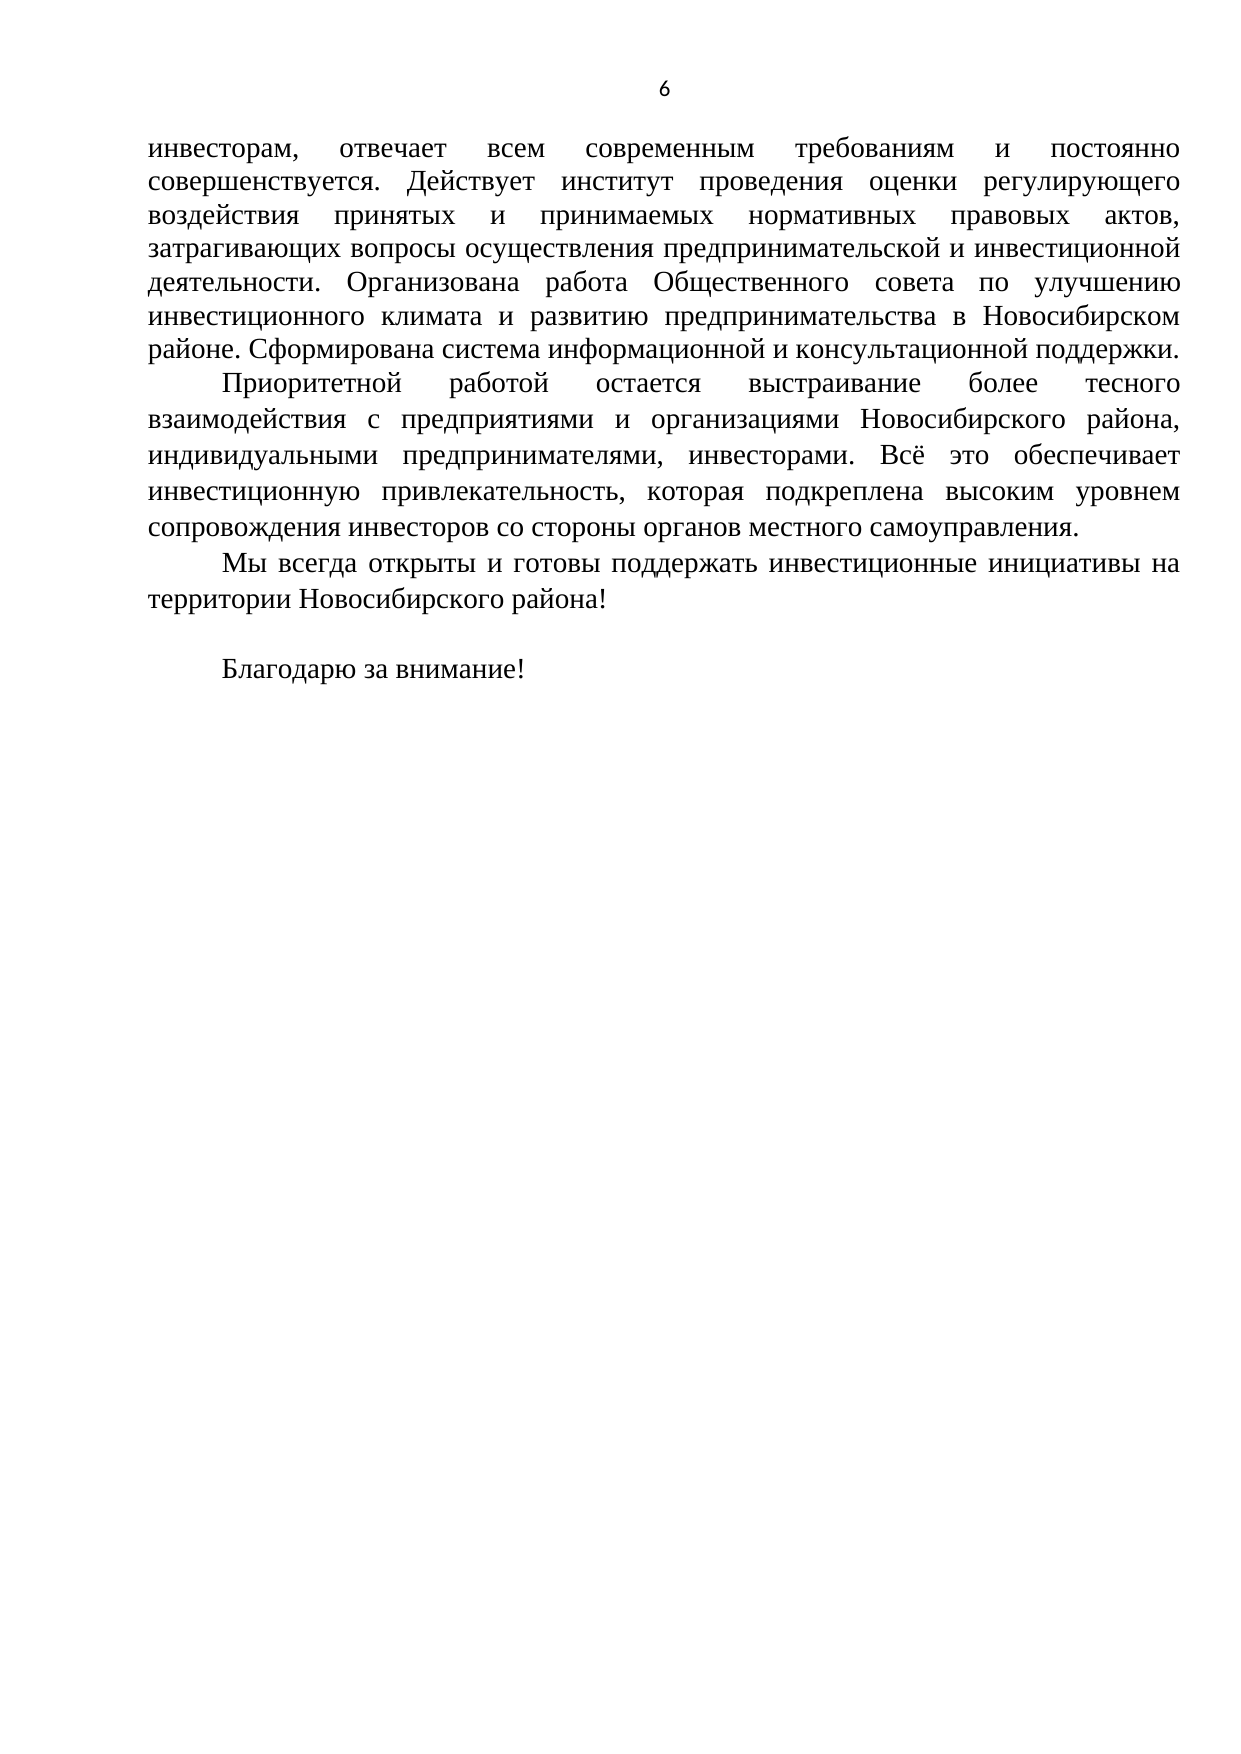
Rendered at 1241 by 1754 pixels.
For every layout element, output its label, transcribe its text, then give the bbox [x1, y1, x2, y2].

text Благодарю за внимание! [148, 651, 1181, 685]
text Мы всегда открыты и готовы поддержать инвестиционные инициативы на территории Новосибирского района! [148, 545, 1181, 615]
text Приоритетной работой остается выстраивание более тесного взаимодействия с предприятиями и организациями Новосибирского района, индивидуальными предпринимателями, инвесторами. Всё это обеспечивает инвестиционную привлекательность, которая подкреплена высоким уровнем сопровождения инвесторов со стороны органов местного самоуправления. [148, 365, 1181, 543]
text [148, 130, 1181, 365]
